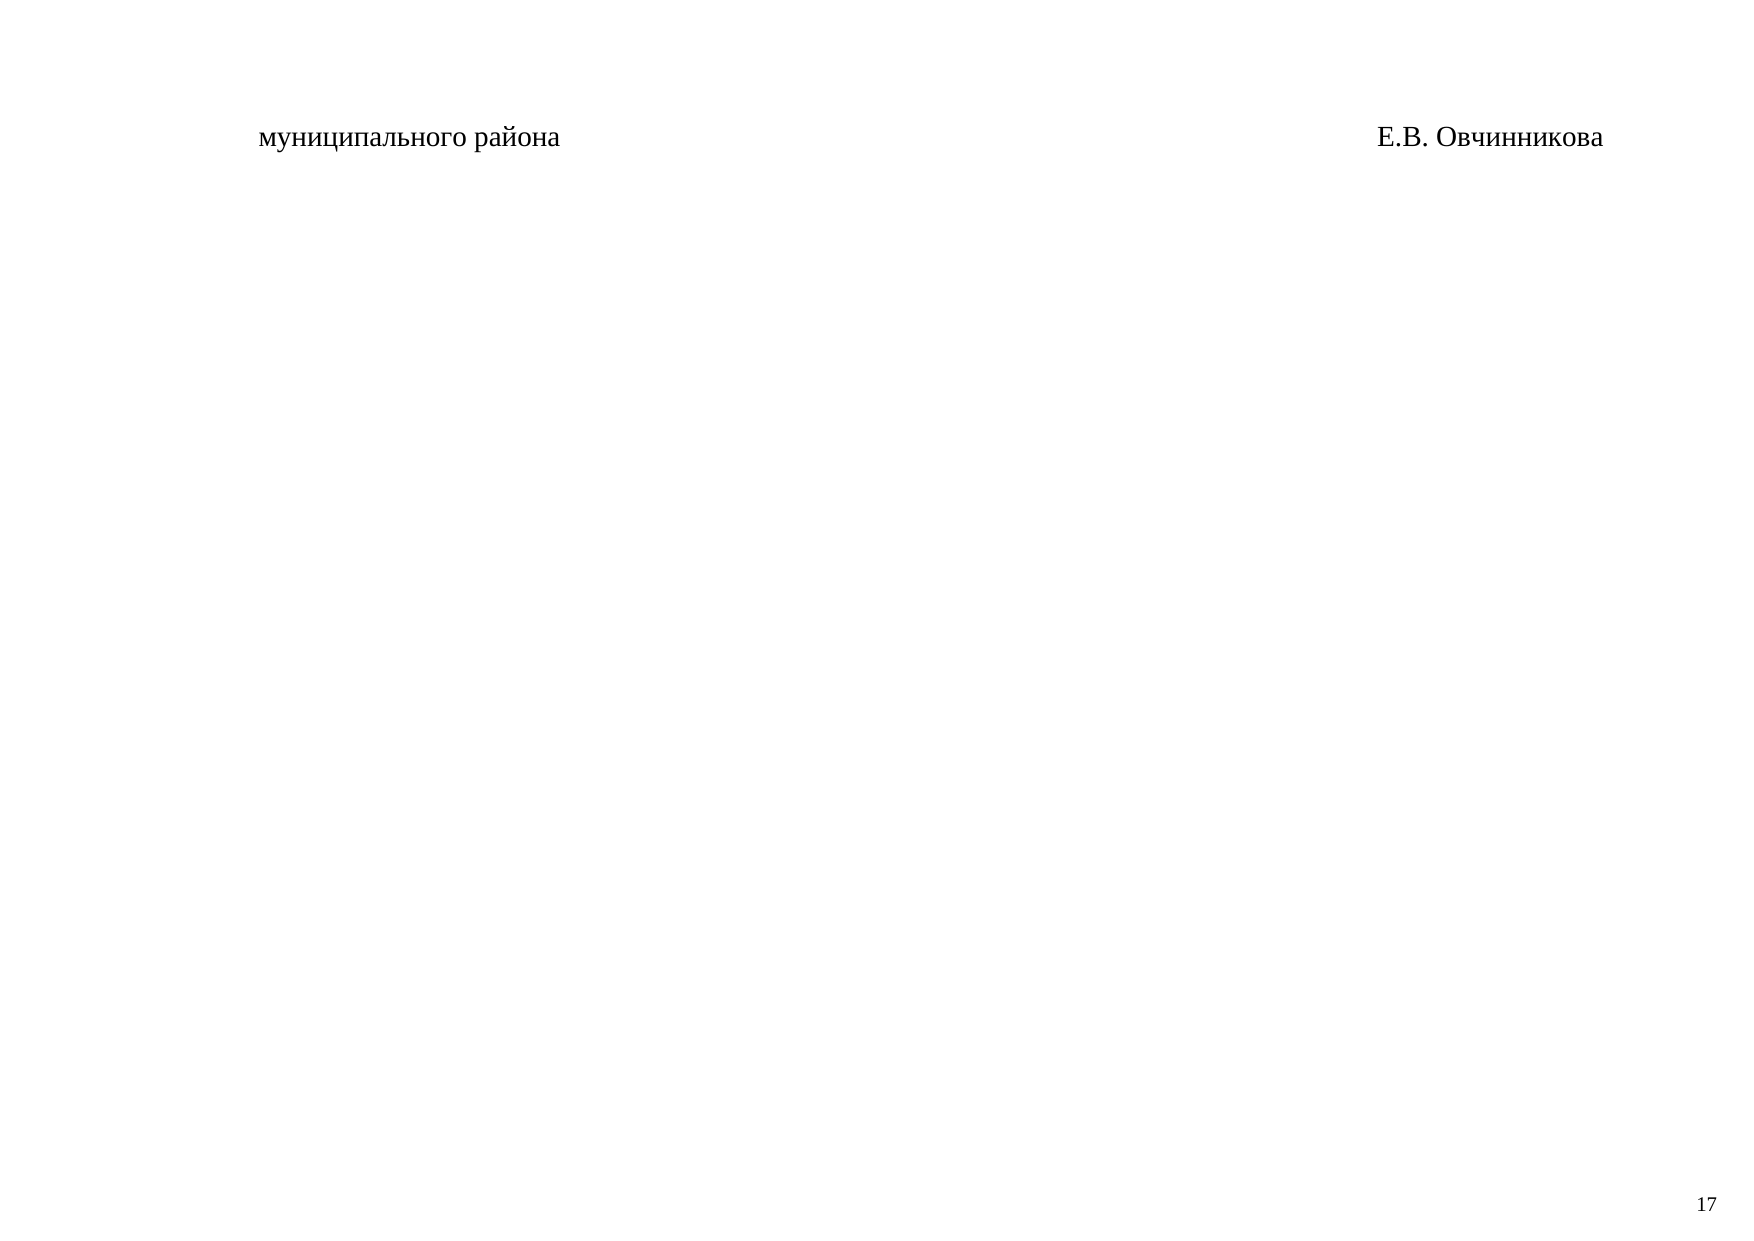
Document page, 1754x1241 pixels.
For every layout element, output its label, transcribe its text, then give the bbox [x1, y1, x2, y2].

text муниципального района Е.В. Овчинникова [75, 119, 1717, 152]
